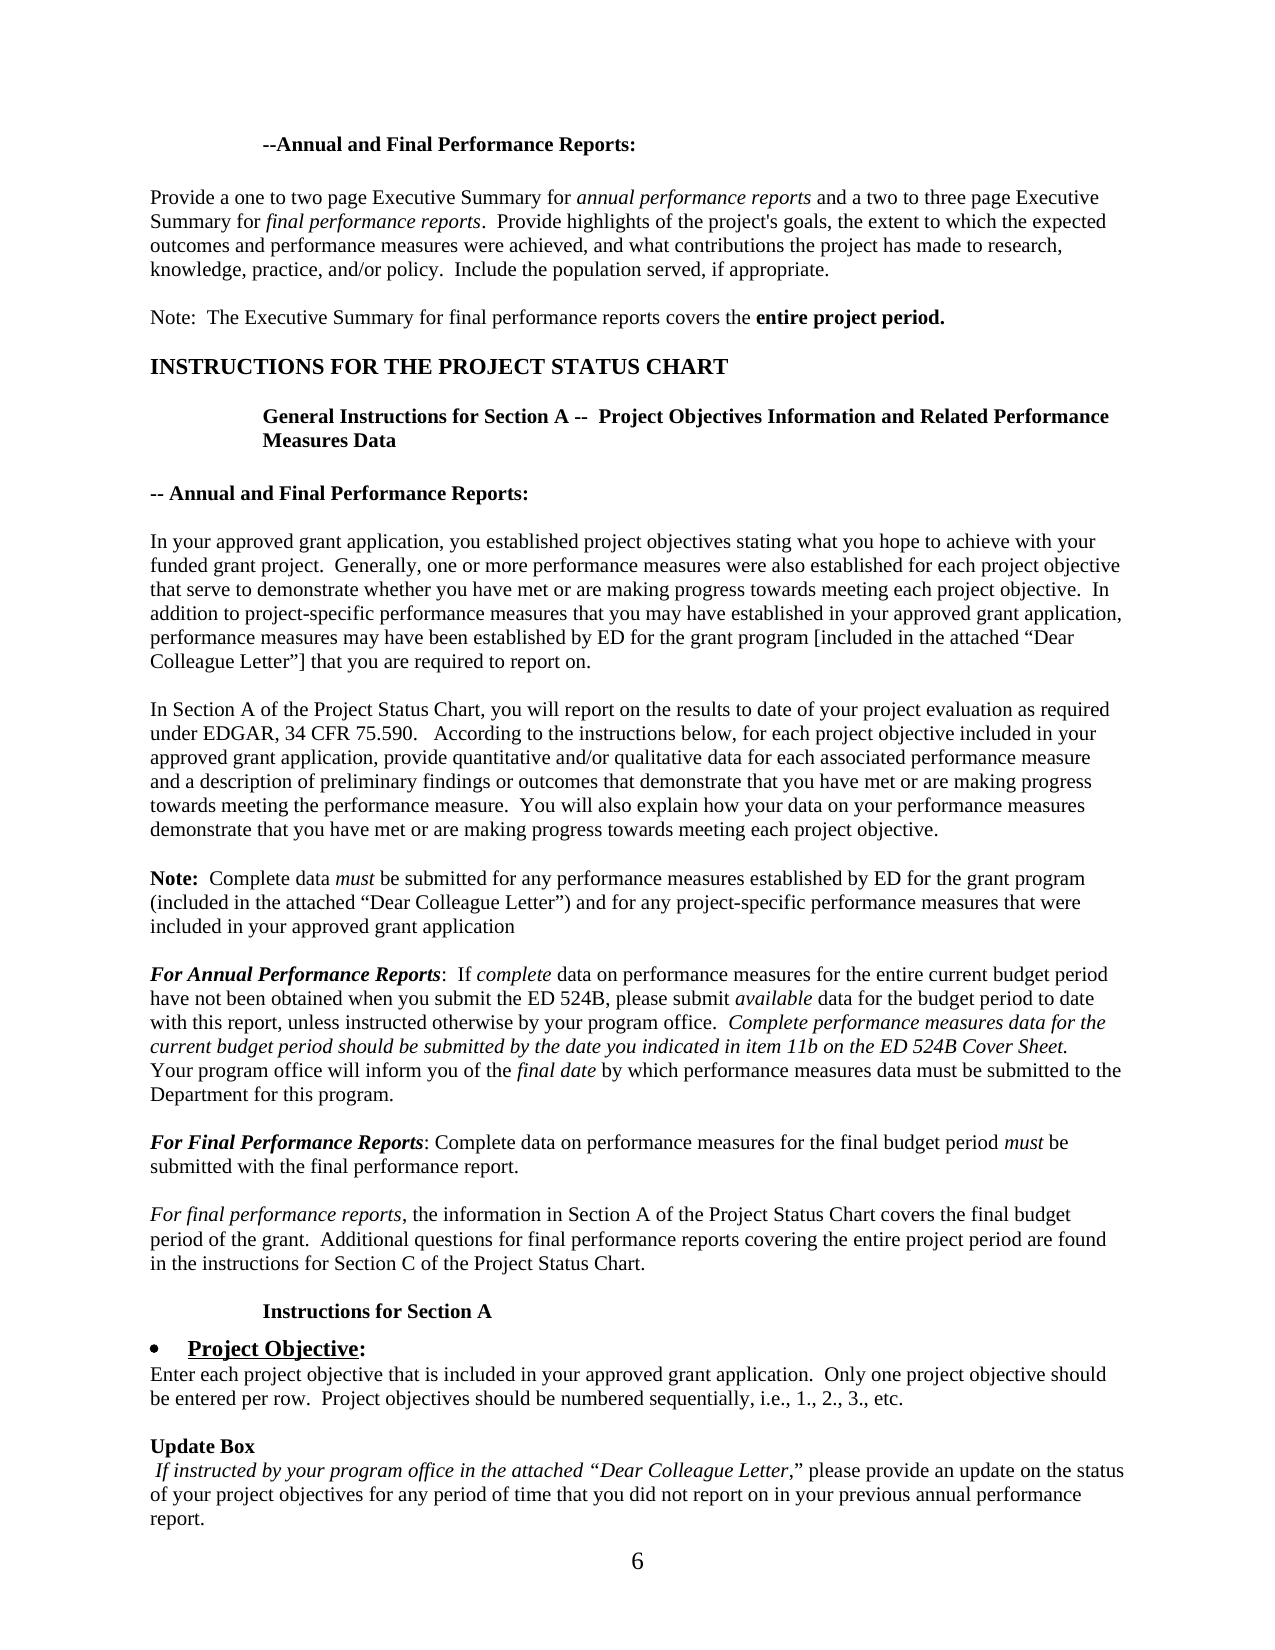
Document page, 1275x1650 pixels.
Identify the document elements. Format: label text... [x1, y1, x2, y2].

text Your program office will inform you of the final date by which performance measures data must be submitted to the Department for this program. [150, 1058, 1125, 1106]
text Update Box [150, 1434, 1125, 1458]
text If instructed by your program office in the attached “Dear Colleague Letter,” please provide an update on the status of your project objectives for any period of time that you did not report on in your previous annual performance report. [150, 1458, 1125, 1530]
text Note: The Executive Summary for final performance reports covers the entire project period. [150, 305, 1125, 329]
text In Section A of the Project Status Chart, you will report on the results to date of your project evaluation as required under EDGAR, 34 CFR 75.590. According to the instructions below, for each project objective included in your approved grant application, provide quantitative and/or qualitative data for each associated performance measure and a description of preliminary findings or outcomes that demonstrate that you have met or are making progress towards meeting the performance measure. You will also explain how your data on your performance measures demonstrate that you have met or are making progress towards meeting each project objective. [150, 697, 1125, 841]
subtitle Instructions for Section A [262, 1299, 1125, 1323]
text Enter each project objective that is included in your approved grant application. Only one project objective should be entered per row. Project objectives should be numbered sequentially, i.e., 1., 2., 3., etc. [150, 1362, 1125, 1410]
subtitle General Instructions for Section A -- Project Objectives Information and Related Performance Measures Data [262, 404, 1125, 452]
text For Final Performance Reports: Complete data on performance measures for the final budget period must be submitted with the final performance report. [150, 1130, 1125, 1178]
text Provide a one to two page Executive Summary for annual performance reports and a two to three page Executive Summary for final performance reports. Provide highlights of the project's goals, the extent to which the expected outcomes and performance measures were achieved, and what contributions the project has made to research, knowledge, practice, and/or policy. Include the population served, if appropriate. [150, 185, 1125, 281]
text For Annual Performance Reports: If complete data on performance measures for the entire current budget period have not been obtained when you submit the ED 524B, please submit available data for the budget period to date with this report, unless instructed otherwise by your program office. Complete performance measures data for the current budget period should be submitted by the date you indicated in item 11b on the ED 524B Cover Sheet. [150, 962, 1125, 1058]
subtitle -- Annual and Final Performance Reports: [150, 481, 1125, 504]
text Note: Complete data must be submitted for any performance measures established by ED for the grant program (included in the attached “Dear Colleague Letter”) and for any project-specific performance measures that were included in your approved grant application [150, 866, 1125, 938]
subtitle --Annual and Final Performance Reports: [262, 132, 1125, 156]
text In your approved grant application, you established project objectives stating what you hope to achieve with your funded grant project. Generally, one or more performance measures were also established for each project objective that serve to demonstrate whether you have met or are making progress towards meeting each project objective. In addition to project-specific performance measures that you may have established in your approved grant application, performance measures may have been established by ED for the grant program [included in the attached “Dear Colleague Letter”] that you are required to report on. [150, 529, 1125, 673]
subtitle INSTRUCTIONS FOR THE PROJECT STATUS CHART [150, 353, 1125, 379]
list Project Objective: [150, 1335, 1125, 1362]
text For final performance reports, the information in Section A of the Project Status Chart covers the final budget period of the grant. Additional questions for final performance reports covering the entire project period are found in the instructions for Section C of the Project Status Chart. [150, 1202, 1125, 1274]
